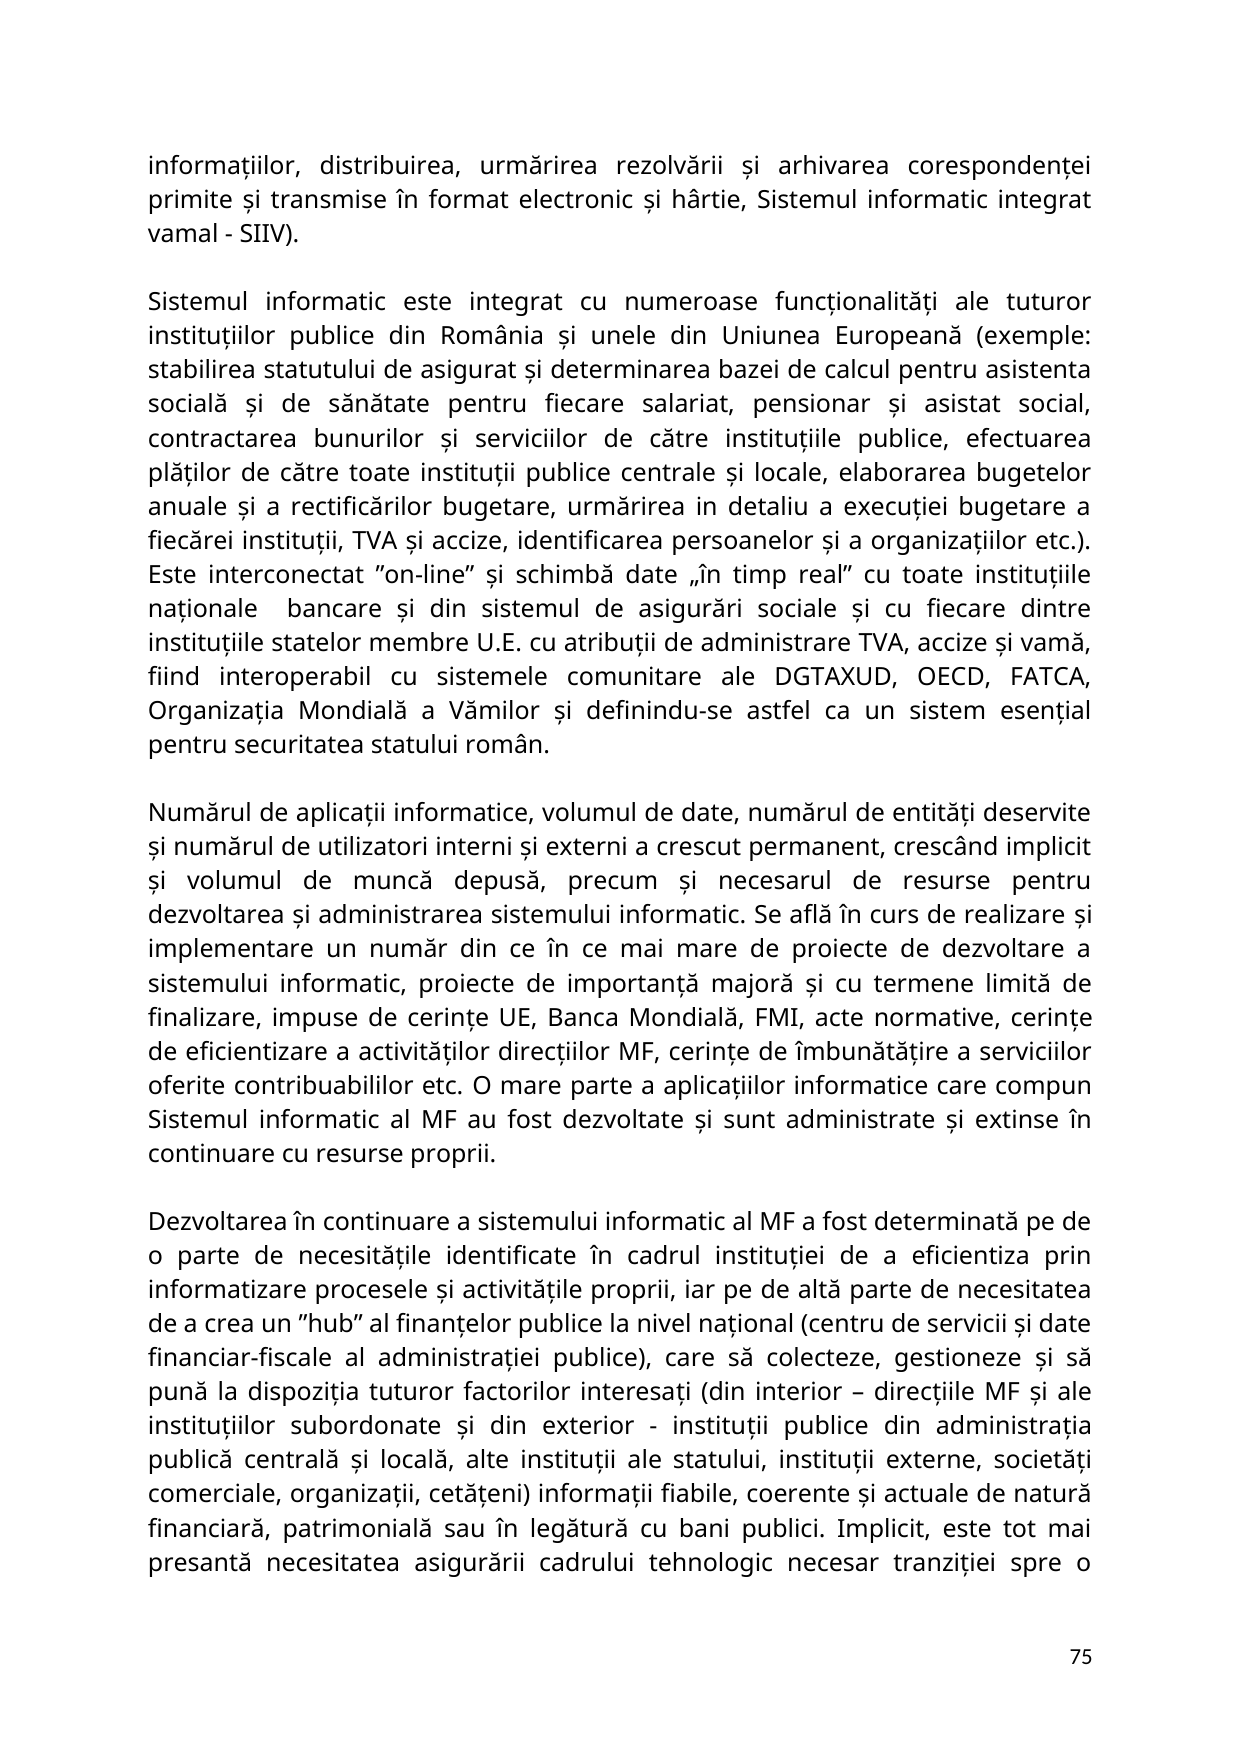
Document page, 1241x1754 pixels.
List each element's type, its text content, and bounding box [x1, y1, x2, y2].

text Sistemul informatic este integrat cu numeroase funcționalități ale tuturor instituțiilor publice din România și unele din Uniunea Europeană (exemple: stabilirea statutului de asigurat și determinarea bazei de calcul pentru asistenta socială și de sănătate pentru fiecare salariat, pensionar și asistat social, contractarea bunurilor și serviciilor de către instituțiile publice, efectuarea plăților de către toate instituții publice centrale și locale, elaborarea bugetelor anuale și a rectificărilor bugetare, urmărirea in detaliu a execuției bugetare a fiecărei instituții, TVA și accize, identificarea persoanelor și a organizațiilor etc.). Este interconectat ”on-line” și schimbă date „în timp real” cu toate instituțiile naționale bancare și din sistemul de asigurări sociale și cu fiecare dintre instituțiile statelor membre U.E. cu atribuții de administrare TVA, accize și vamă, fiind interoperabil cu sistemele comunitare ale DGTAXUD, OECD, FATCA, Organizația Mondială a Vămilor și definindu-se astfel ca un sistem esențial pentru securitatea statului român. [148, 284, 1092, 761]
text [148, 1204, 1092, 1578]
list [148, 148, 1092, 250]
text Numărul de aplicații informatice, volumul de date, numărul de entități deservite și numărul de utilizatori interni și externi a crescut permanent, crescând implicit și volumul de muncă depusă, precum și necesarul de resurse pentru dezvoltarea și administrarea sistemului informatic. Se află în curs de realizare şi implementare un număr din ce în ce mai mare de proiecte de dezvoltare a sistemului informatic, proiecte de importanţă majoră şi cu termene limită de finalizare, impuse de cerinţe UE, Banca Mondială, FMI, acte normative, cerinţe de eficientizare a activităţilor direcţiilor MF, cerinţe de îmbunătăţire a serviciilor oferite contribuabililor etc. O mare parte a aplicațiilor informatice care compun Sistemul informatic al MF au fost dezvoltate și sunt administrate și extinse în continuare cu resurse proprii. [148, 795, 1092, 1169]
